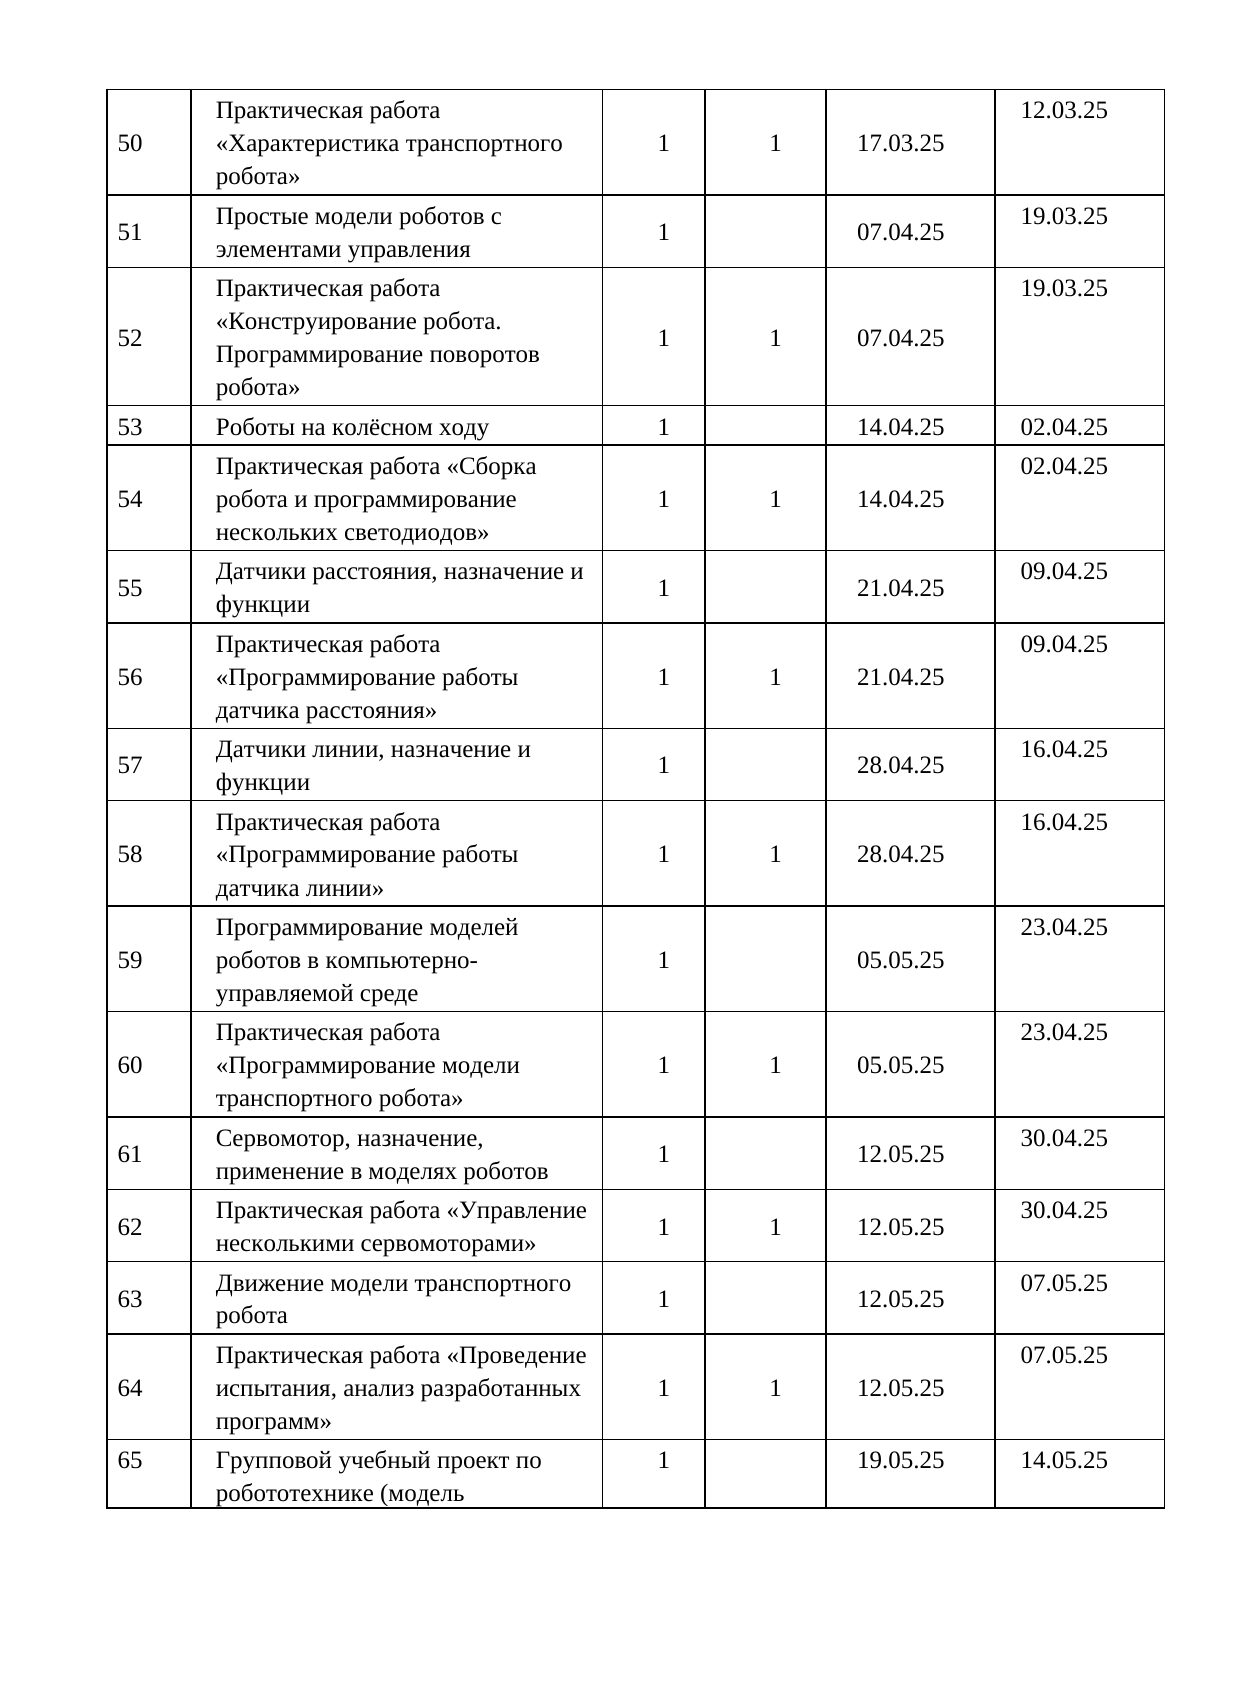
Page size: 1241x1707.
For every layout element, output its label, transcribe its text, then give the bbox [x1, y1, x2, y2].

table_cell Практическая работа «Управление несколькими сервомоторами» [192, 1190, 602, 1261]
table_cell 1 [706, 446, 825, 549]
table_cell Практическая работа «Конструирование робота. Программирование поворотов робота» [192, 268, 602, 405]
table_cell [706, 406, 825, 444]
table_cell [706, 551, 825, 622]
table_cell Практическая работа «Характеристика транспортного робота» [192, 90, 602, 194]
table_cell 05.05.25 [827, 907, 994, 1011]
table_cell 1 [603, 90, 704, 194]
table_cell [192, 1440, 602, 1507]
table_cell 1 [706, 1190, 825, 1261]
table_cell 12.05.25 [827, 1190, 994, 1261]
table_cell 07.05.25 [996, 1262, 1164, 1333]
table_cell 12.05.25 [827, 1335, 994, 1439]
table_cell 53 [108, 406, 190, 444]
table_cell 63 [108, 1262, 190, 1333]
table_cell 56 [108, 624, 190, 727]
table_cell 09.04.25 [996, 551, 1164, 622]
table_cell 07.04.25 [827, 268, 994, 405]
table_cell Практическая работа «Сборка робота и программирование нескольких светодиодов» [192, 446, 602, 549]
table_cell 14.04.25 [827, 446, 994, 549]
table_cell 61 [108, 1118, 190, 1188]
table_cell 62 [108, 1190, 190, 1261]
table_cell 1 [603, 1440, 704, 1507]
table_cell 1 [706, 90, 825, 194]
table_cell 58 [108, 801, 190, 905]
table_cell Роботы на колёсном ходу [192, 406, 602, 444]
table_cell 1 [603, 1012, 704, 1116]
table_cell Программирование моделей роботов в компьютерно-управляемой среде [192, 907, 602, 1011]
table_cell 1 [603, 1118, 704, 1188]
table_cell 14.05.25 [996, 1440, 1164, 1507]
table_cell 07.05.25 [996, 1335, 1164, 1439]
table_cell 54 [108, 446, 190, 549]
table_cell [706, 1262, 825, 1333]
table_cell 59 [108, 907, 190, 1011]
table_cell 16.04.25 [996, 729, 1164, 800]
table_cell 07.04.25 [827, 196, 994, 266]
table_cell 1 [603, 446, 704, 549]
table_cell 30.04.25 [996, 1118, 1164, 1188]
table_cell 1 [603, 551, 704, 622]
table_cell Практическая работа «Проведение испытания, анализ разработанных программ» [192, 1335, 602, 1439]
table_cell 23.04.25 [996, 907, 1164, 1011]
table_cell 1 [603, 907, 704, 1011]
table_cell 16.04.25 [996, 801, 1164, 905]
table_cell 02.04.25 [996, 446, 1164, 549]
table_cell 1 [603, 1190, 704, 1261]
table_cell 12.05.25 [827, 1118, 994, 1188]
table_cell 19.05.25 [827, 1440, 994, 1507]
table_cell 19.03.25 [996, 268, 1164, 405]
table_cell 1 [706, 624, 825, 727]
table_cell 1 [706, 801, 825, 905]
table_cell 28.04.25 [827, 801, 994, 905]
table_cell Простые модели роботов с элементами управления [192, 196, 602, 266]
table_cell [706, 196, 825, 266]
table_cell 21.04.25 [827, 551, 994, 622]
table_cell 23.04.25 [996, 1012, 1164, 1116]
table_cell [706, 1118, 825, 1188]
table_cell 57 [108, 729, 190, 800]
table_cell 1 [603, 729, 704, 800]
table_cell 19.03.25 [996, 196, 1164, 266]
table_cell 28.04.25 [827, 729, 994, 800]
table_cell 50 [108, 90, 190, 194]
table_cell Практическая работа «Программирование работы датчика линии» [192, 801, 602, 905]
table_cell 65 [108, 1440, 190, 1507]
table_cell 60 [108, 1012, 190, 1116]
table_cell 1 [603, 268, 704, 405]
table_cell 02.04.25 [996, 406, 1164, 444]
table_cell 21.04.25 [827, 624, 994, 727]
table_cell Движение модели транспортного робота [192, 1262, 602, 1333]
table_cell 51 [108, 196, 190, 266]
table_cell 12.03.25 [996, 90, 1164, 194]
table_cell 09.04.25 [996, 624, 1164, 727]
table_cell 1 [706, 1335, 825, 1439]
table_cell Датчики линии, назначение и функции [192, 729, 602, 800]
table_cell 1 [603, 624, 704, 727]
table_cell 1 [706, 268, 825, 405]
table_cell 64 [108, 1335, 190, 1439]
table_cell 14.04.25 [827, 406, 994, 444]
table_cell 1 [603, 196, 704, 266]
table_cell Датчики расстояния, назначение и функции [192, 551, 602, 622]
table_cell 1 [706, 1012, 825, 1116]
table_cell Практическая работа «Программирование работы датчика расстояния» [192, 624, 602, 727]
table_cell [706, 729, 825, 800]
table_cell Сервомотор, назначение, применение в моделях роботов [192, 1118, 602, 1188]
table_cell Практическая работа «Программирование модели транспортного робота» [192, 1012, 602, 1116]
table_cell 1 [603, 406, 704, 444]
table_cell 1 [603, 801, 704, 905]
table_cell [706, 907, 825, 1011]
table_cell 30.04.25 [996, 1190, 1164, 1261]
table_cell 12.05.25 [827, 1262, 994, 1333]
table_cell 17.03.25 [827, 90, 994, 194]
table_cell 05.05.25 [827, 1012, 994, 1116]
table_cell [706, 1440, 825, 1507]
table_cell 1 [603, 1335, 704, 1439]
table_cell 52 [108, 268, 190, 405]
table_cell 1 [603, 1262, 704, 1333]
table_cell 55 [108, 551, 190, 622]
